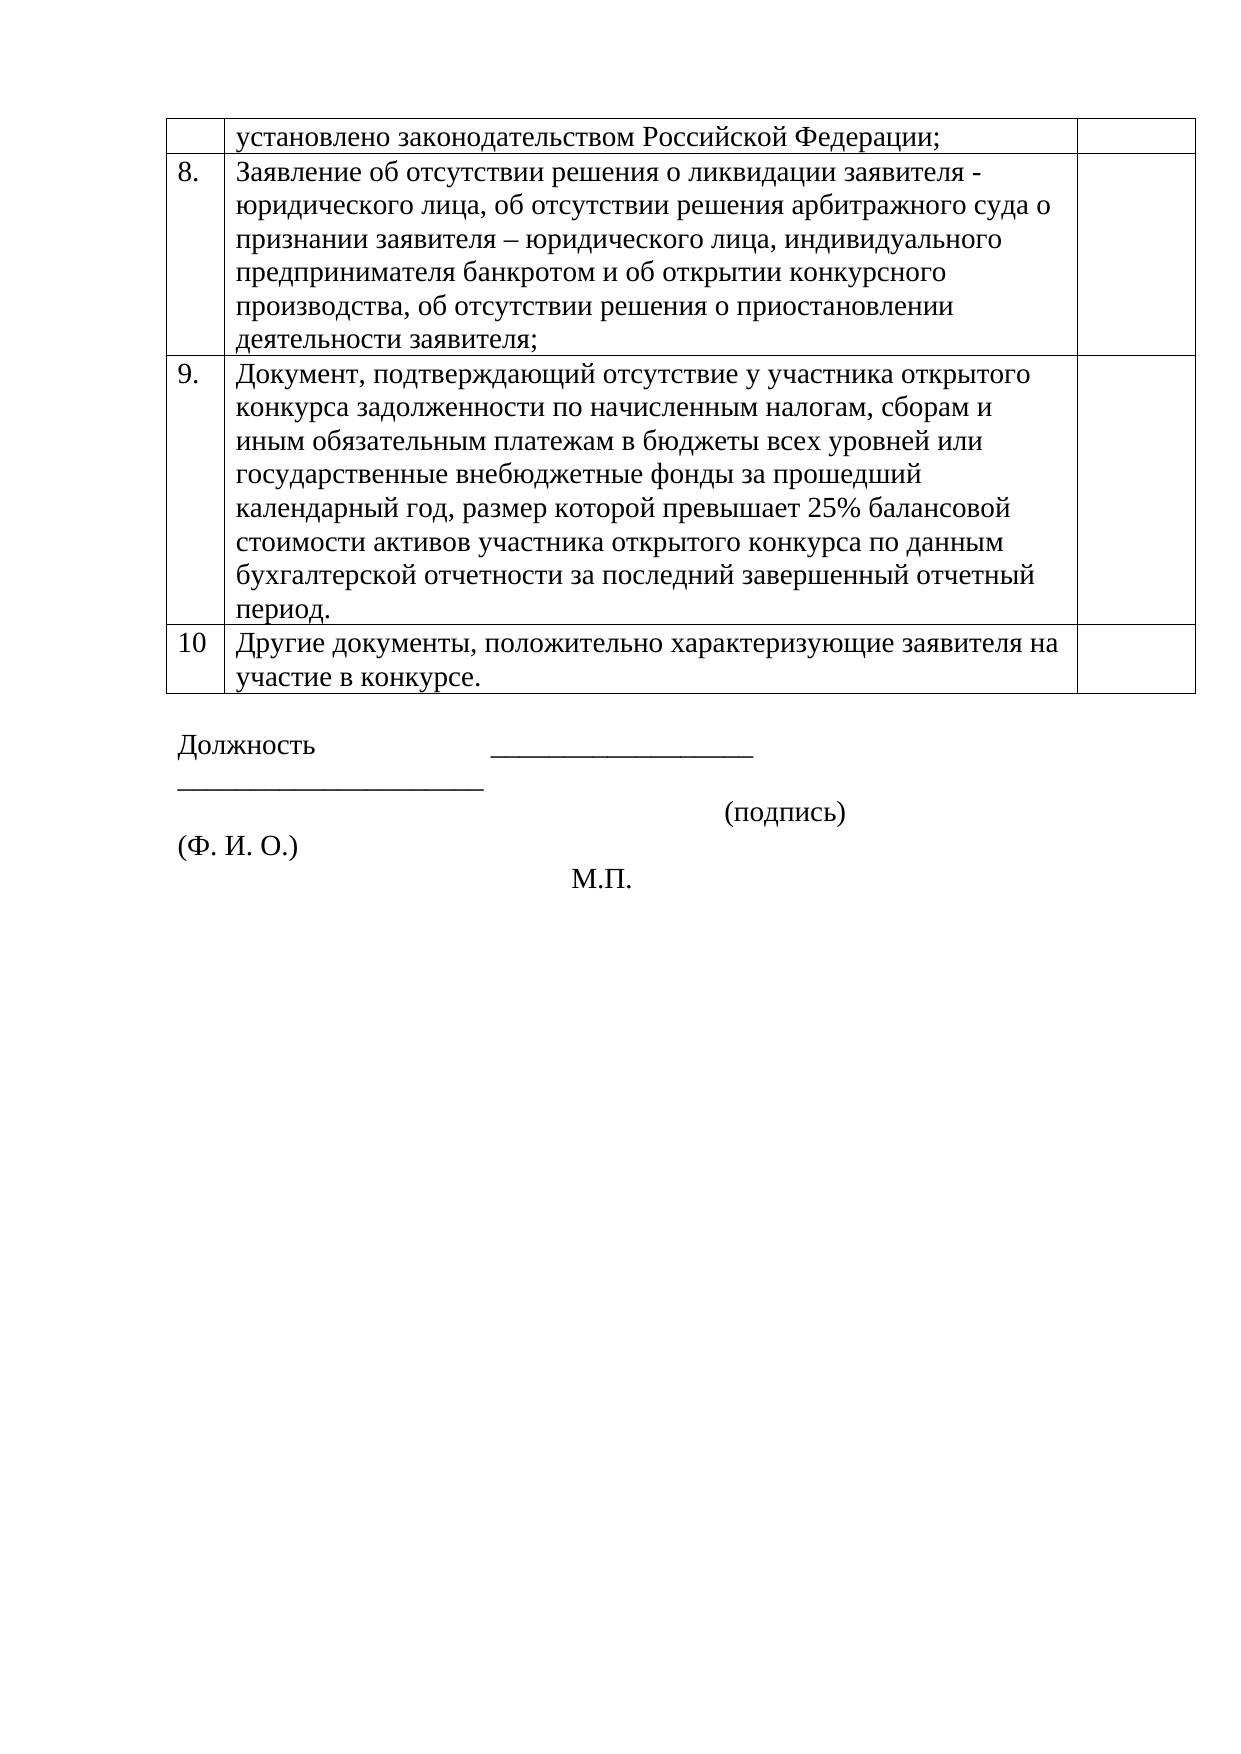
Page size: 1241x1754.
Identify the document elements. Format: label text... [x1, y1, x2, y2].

table_cell 9. [167, 356, 224, 624]
table_cell 8. [167, 154, 224, 355]
text Должность __________________ _____________________ [177, 727, 1181, 794]
table_cell Другие документы, положительно характеризующие заявителя на участие в конкурсе. [225, 625, 1077, 692]
table_cell 7. [167, 119, 224, 153]
table_cell Документ, подтверждающий отсутствие у участника открытого конкурса задолженности по начисленным налогам, сборам и иным обязательным платежам в бюджеты всех уровней или государственные внебюджетные фонды за прошедший календарный год, размер которой превышает 25% балансовой стоимости активов участника открытого конкурса по данным бухгалтерской отчетности за последний завершенный отчетный период. [225, 356, 1077, 624]
text (подпись) (Ф. И. О.) [177, 794, 1181, 861]
table_cell 10 [167, 625, 224, 692]
table_cell [1078, 119, 1195, 153]
table_cell Заявление об отсутствии решения о ликвидации заявителя - юридического лица, об отсутствии решения арбитражного суда о признании заявителя – юридического лица, индивидуального предпринимателя банкротом и об открытии конкурсного производства, об отсутствии решения о приостановлении деятельности заявителя; [225, 154, 1077, 355]
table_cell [225, 119, 1077, 153]
table_cell [1078, 154, 1195, 355]
table_cell [1078, 625, 1195, 692]
table_cell [1078, 356, 1195, 624]
text М.П. [177, 861, 1181, 895]
